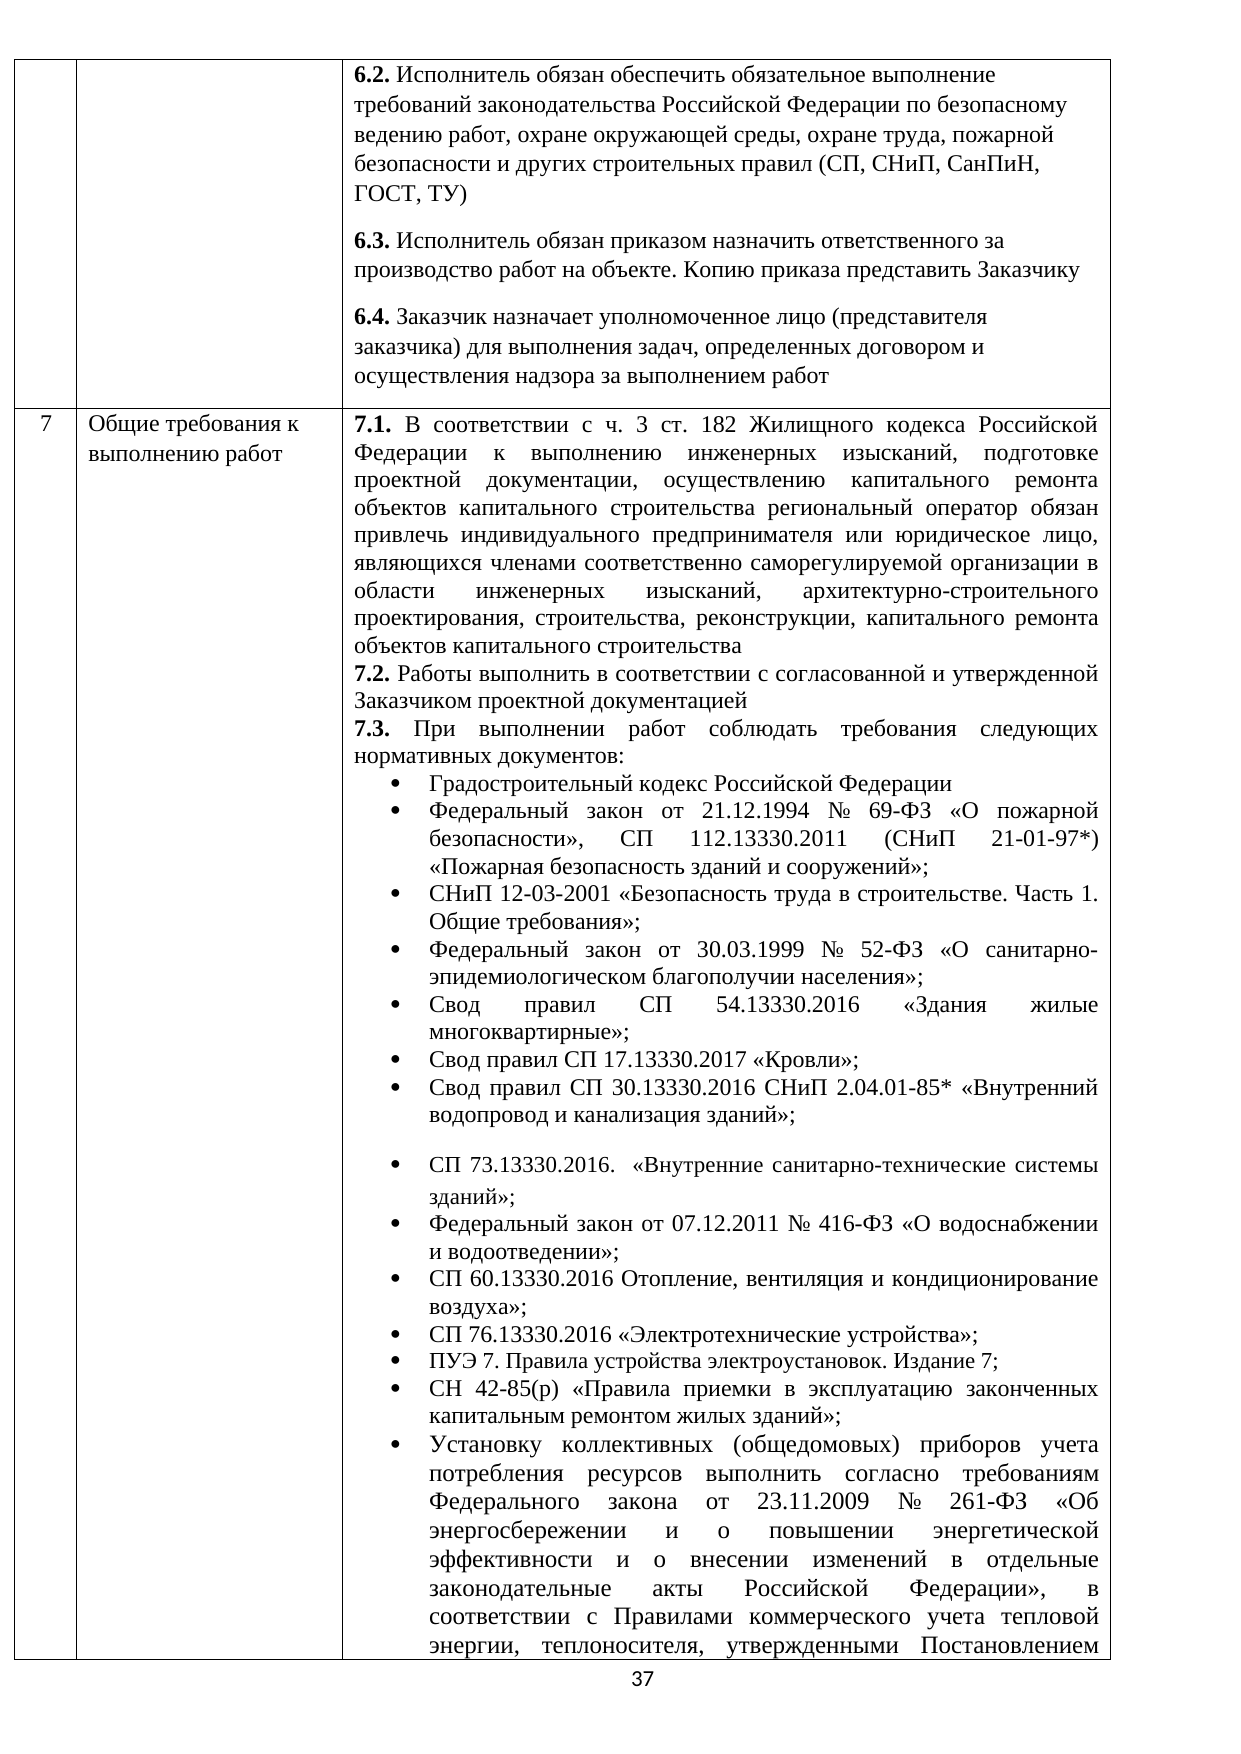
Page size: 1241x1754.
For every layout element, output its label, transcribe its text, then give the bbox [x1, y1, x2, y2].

table_cell 6 [15, 60, 76, 408]
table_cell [343, 409, 1110, 1659]
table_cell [77, 60, 342, 408]
table_cell 7 [15, 409, 76, 1659]
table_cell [77, 409, 342, 1659]
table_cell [343, 60, 1110, 408]
